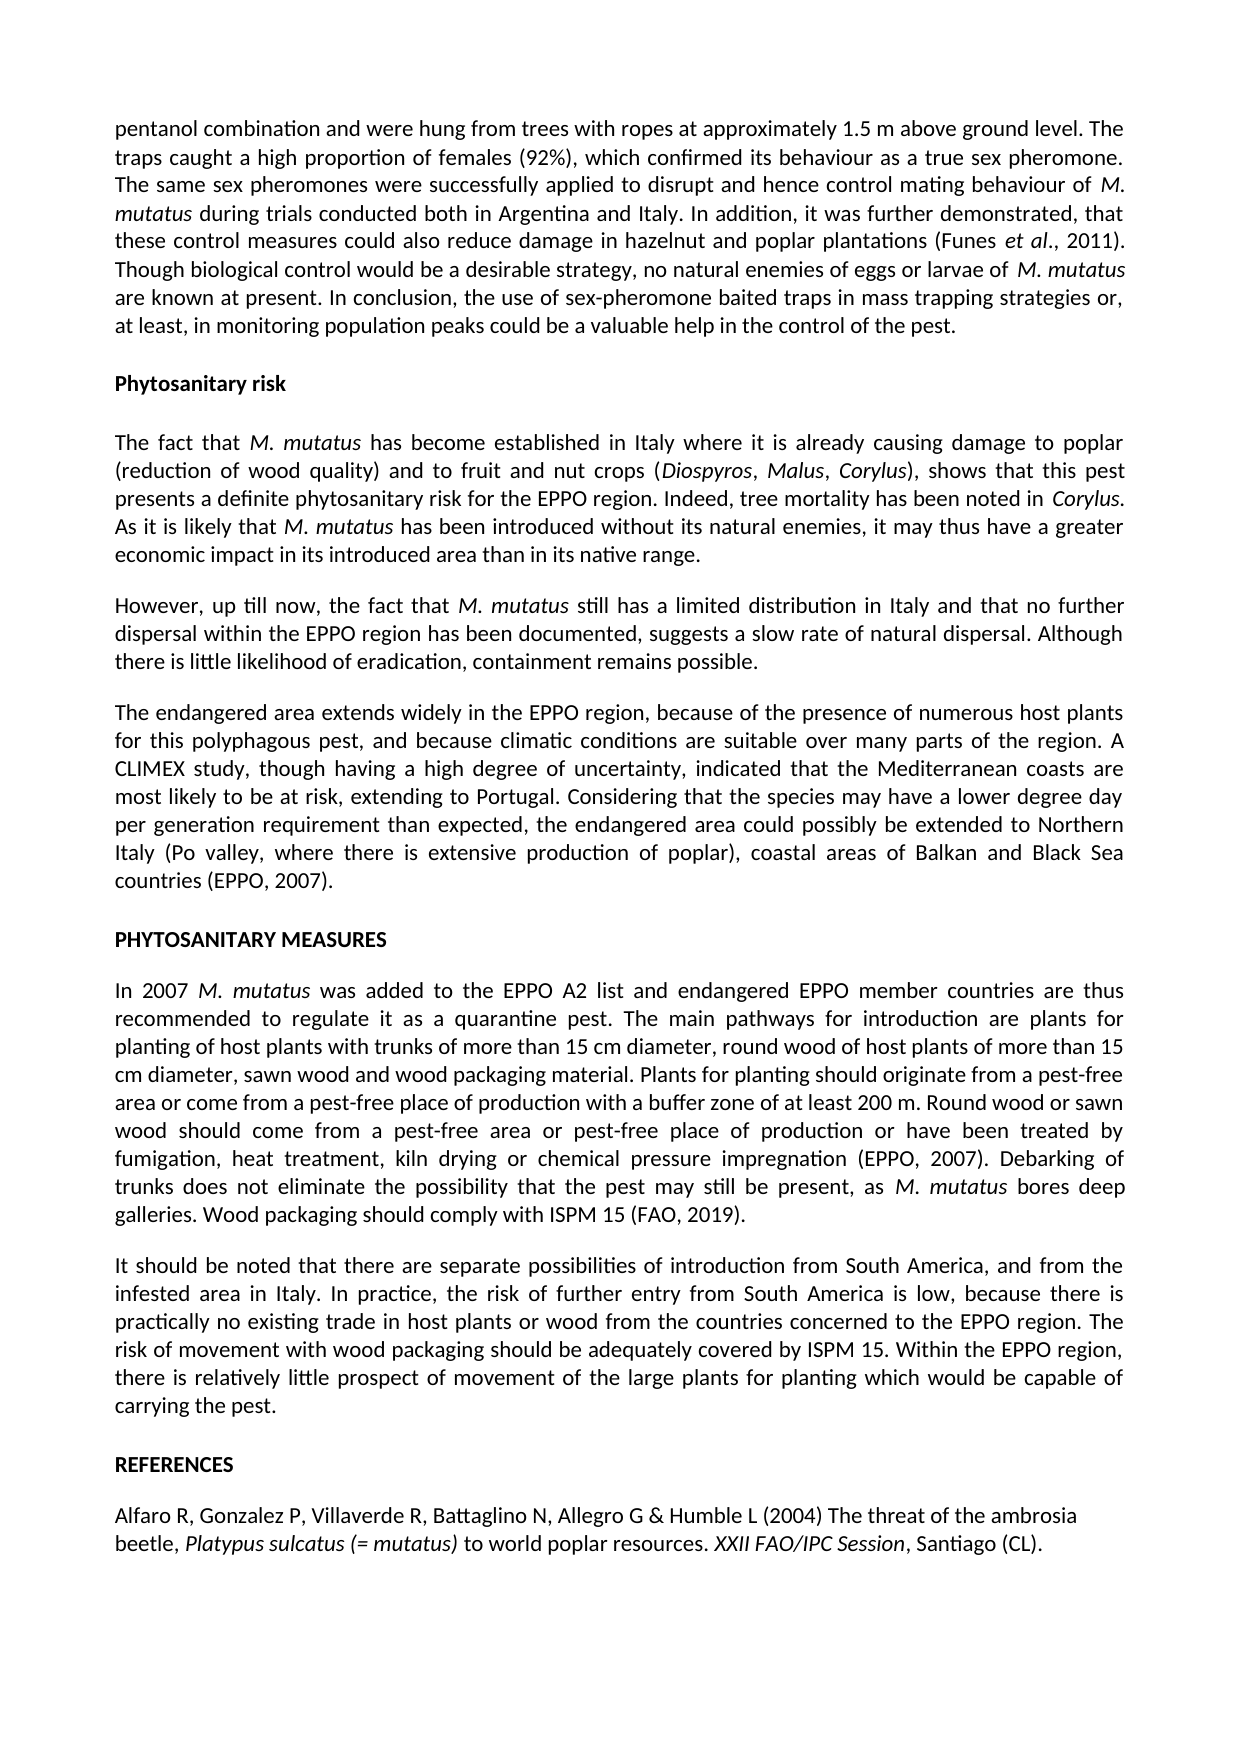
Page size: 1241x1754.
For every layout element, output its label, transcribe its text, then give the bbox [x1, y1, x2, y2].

text However, up till now, the fact that M. mutatus still has a limited distribution in Italy and that no further dispersal within the EPPO region has been documented, suggests a slow rate of natural dispersal. Although there is little likelihood of eradication, containment remains possible. [114, 591, 1126, 675]
text Phytosanitary risk [114, 369, 1126, 397]
text In 2007 M. mutatus was added to the EPPO A2 list and endangered EPPO member countries are thus recommended to regulate it as a quarantine pest. The main pathways for introduction are plants for planting of host plants with trunks of more than 15 cm diameter, round wood of host plants of more than 15 cm diameter, sawn wood and wood packaging material. Plants for planting should originate from a pest-free area or come from a pest-free place of production with a buffer zone of at least 200 m. Round wood or sawn wood should come from a pest-free area or pest-free place of production or have been treated by fumigation, heat treatment, kiln drying or chemical pressure impregnation (EPPO, 2007). Debarking of trunks does not eliminate the possibility that the pest may still be present, as M. mutatus bores deep galleries. Wood packaging should comply with ISPM 15 (FAO, 2019). [114, 976, 1126, 1228]
text The endangered area extends widely in the EPPO region, because of the presence of numerous host plants for this polyphagous pest, and because climatic conditions are suitable over many parts of the region. A CLIMEX study, though having a high degree of uncertainty, indicated that the Mediterranean coasts are most likely to be at risk, extending to Portugal. Considering that the species may have a lower degree day per generation requirement than expected, the endangered area could possibly be extended to Northern Italy (Po valley, where there is extensive production of poplar), coastal areas of Balkan and Black Sea countries (EPPO, 2007). [114, 698, 1126, 894]
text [114, 114, 1126, 339]
text The fact that M. mutatus has become established in Italy where it is already causing damage to poplar (reduction of wood quality) and to fruit and nut crops (Diospyros, Malus, Corylus), shows that this pest presents a definite phytosanitary risk for the EPPO region. Indeed, tree mortality has been noted in Corylus. As it is likely that M. mutatus has been introduced without its natural enemies, it may thus have a greater economic impact in its introduced area than in its native range. [114, 428, 1126, 568]
text It should be noted that there are separate possibilities of introduction from South America, and from the infested area in Italy. In practice, the risk of further entry from South America is low, because there is practically no existing trade in host plants or wood from the countries concerned to the EPPO region. The risk of movement with wood packaging should be adequately covered by ISPM 15. Within the EPPO region, there is relatively little prospect of movement of the large plants for planting which would be capable of carrying the pest. [114, 1251, 1126, 1419]
text Alfaro R, Gonzalez P, Villaverde R, Battaglino N, Allegro G & Humble L (2004) The threat of the ambrosia beetle, Platypus sulcatus (= mutatus) to world poplar resources. XXII FAO/IPC Session, Santiago (CL). [114, 1502, 1126, 1558]
text PHYTOSANITARY MEASURES [114, 925, 1126, 953]
text REFERENCES [114, 1451, 1126, 1479]
